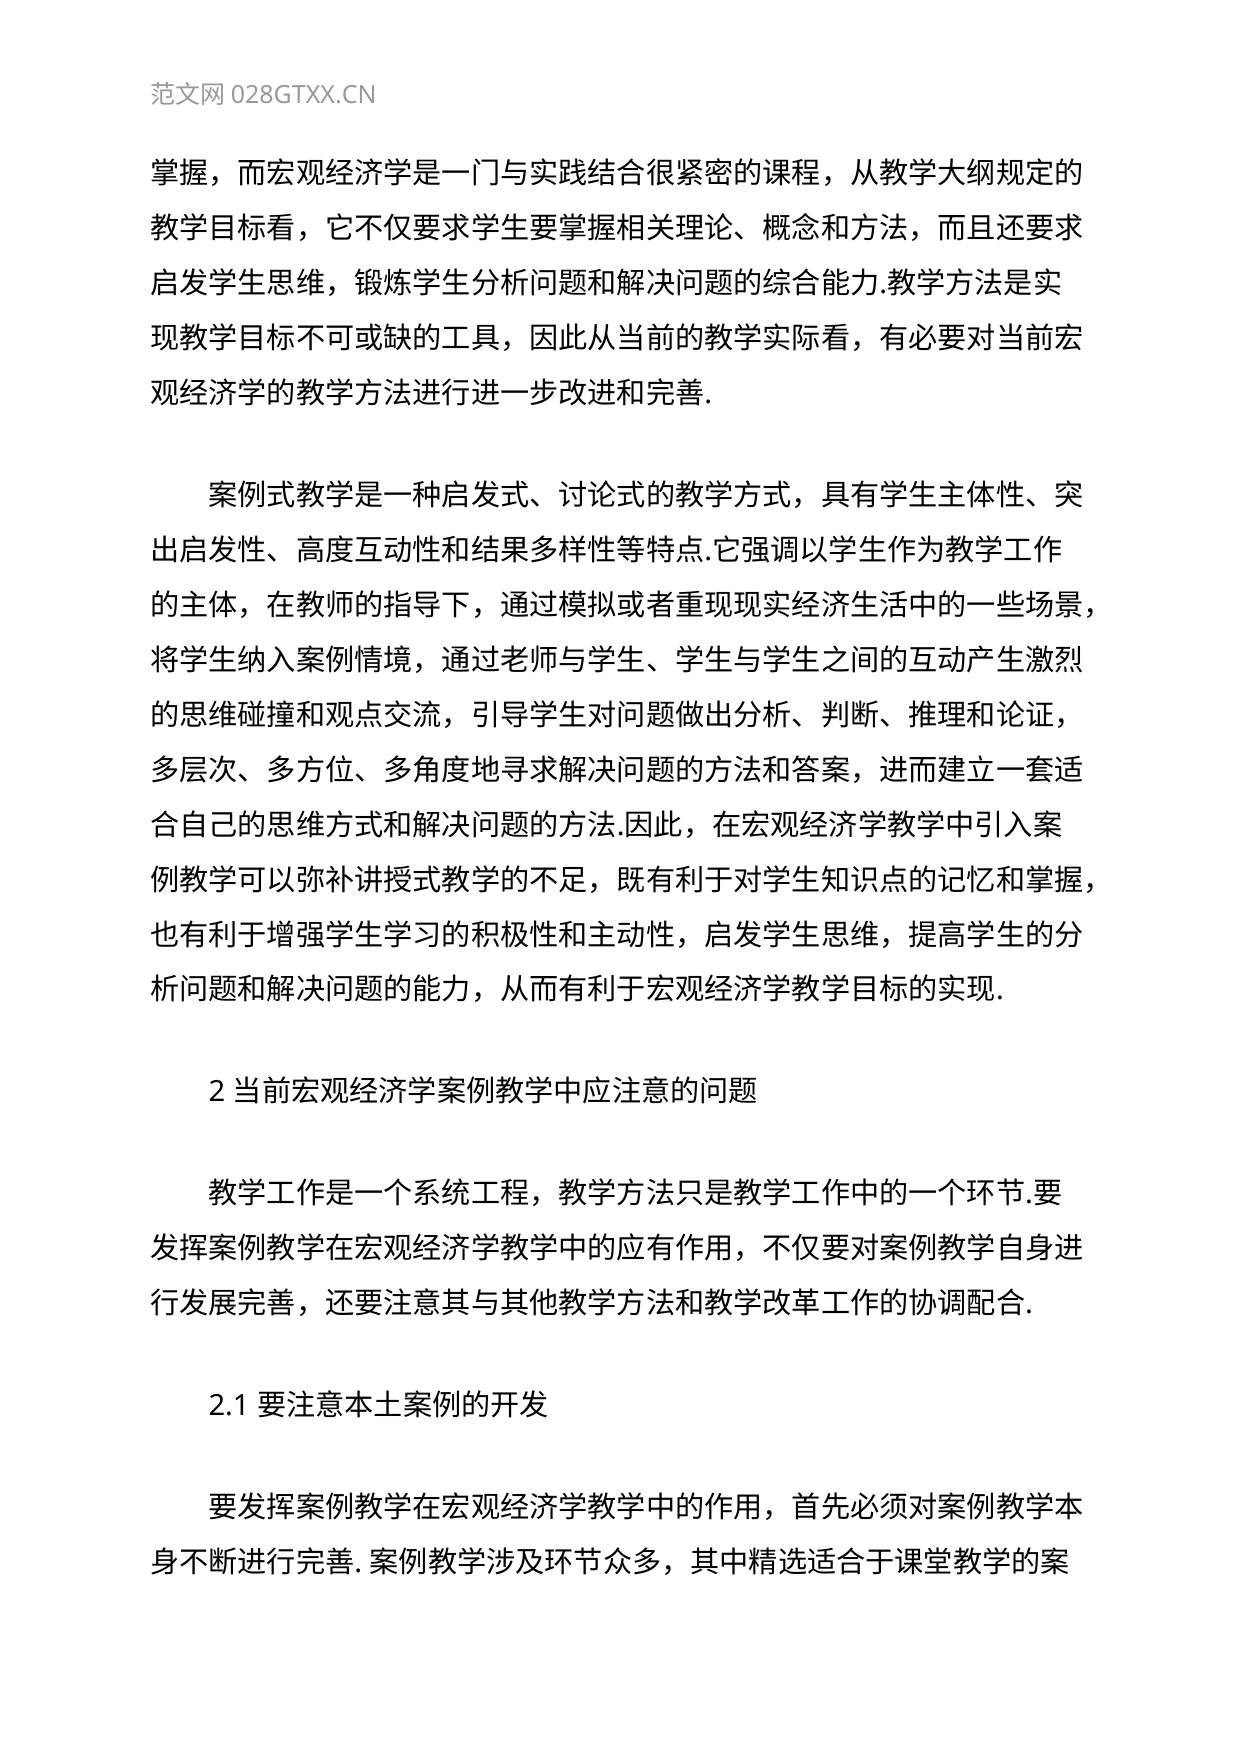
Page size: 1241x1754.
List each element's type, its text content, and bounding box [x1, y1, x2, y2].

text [150, 150, 1090, 412]
text 2 当前宏观经济学案例教学中应注意的问题 [150, 1068, 1090, 1110]
text 教学工作是一个系统工程，教学方法只是教学工作中的一个环节.要发挥案例教学在宏观经济学教学中的应有作用，不仅要对案例教学自身进行发展完善，还要注意其与其他教学方法和教学改革工作的协调配合. [150, 1170, 1090, 1322]
text 案例式教学是一种启发式、讨论式的教学方式，具有学生主体性、突出启发性、高度互动性和结果多样性等特点.它强调以学生作为教学工作的主体，在教师的指导下，通过模拟或者重现现实经济生活中的一些场景，将学生纳入案例情境，通过老师与学生、学生与学生之间的互动产生激烈的思维碰撞和观点交流，引导学生对问题做出分析、判断、推理和论证，多层次、多方位、多角度地寻求解决问题的方法和答案，进而建立一套适合自己的思维方式和解决问题的方法.因此，在宏观经济学教学中引入案例教学可以弥补讲授式教学的不足，既有利于对学生知识点的记忆和掌握，也有利于增强学生学习的积极性和主动性，启发学生思维，提高学生的分析问题和解决问题的能力，从而有利于宏观经济学教学目标的实现. [150, 472, 1090, 1008]
text 2.1 要注意本土案例的开发 [150, 1382, 1090, 1424]
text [150, 1484, 1090, 1581]
